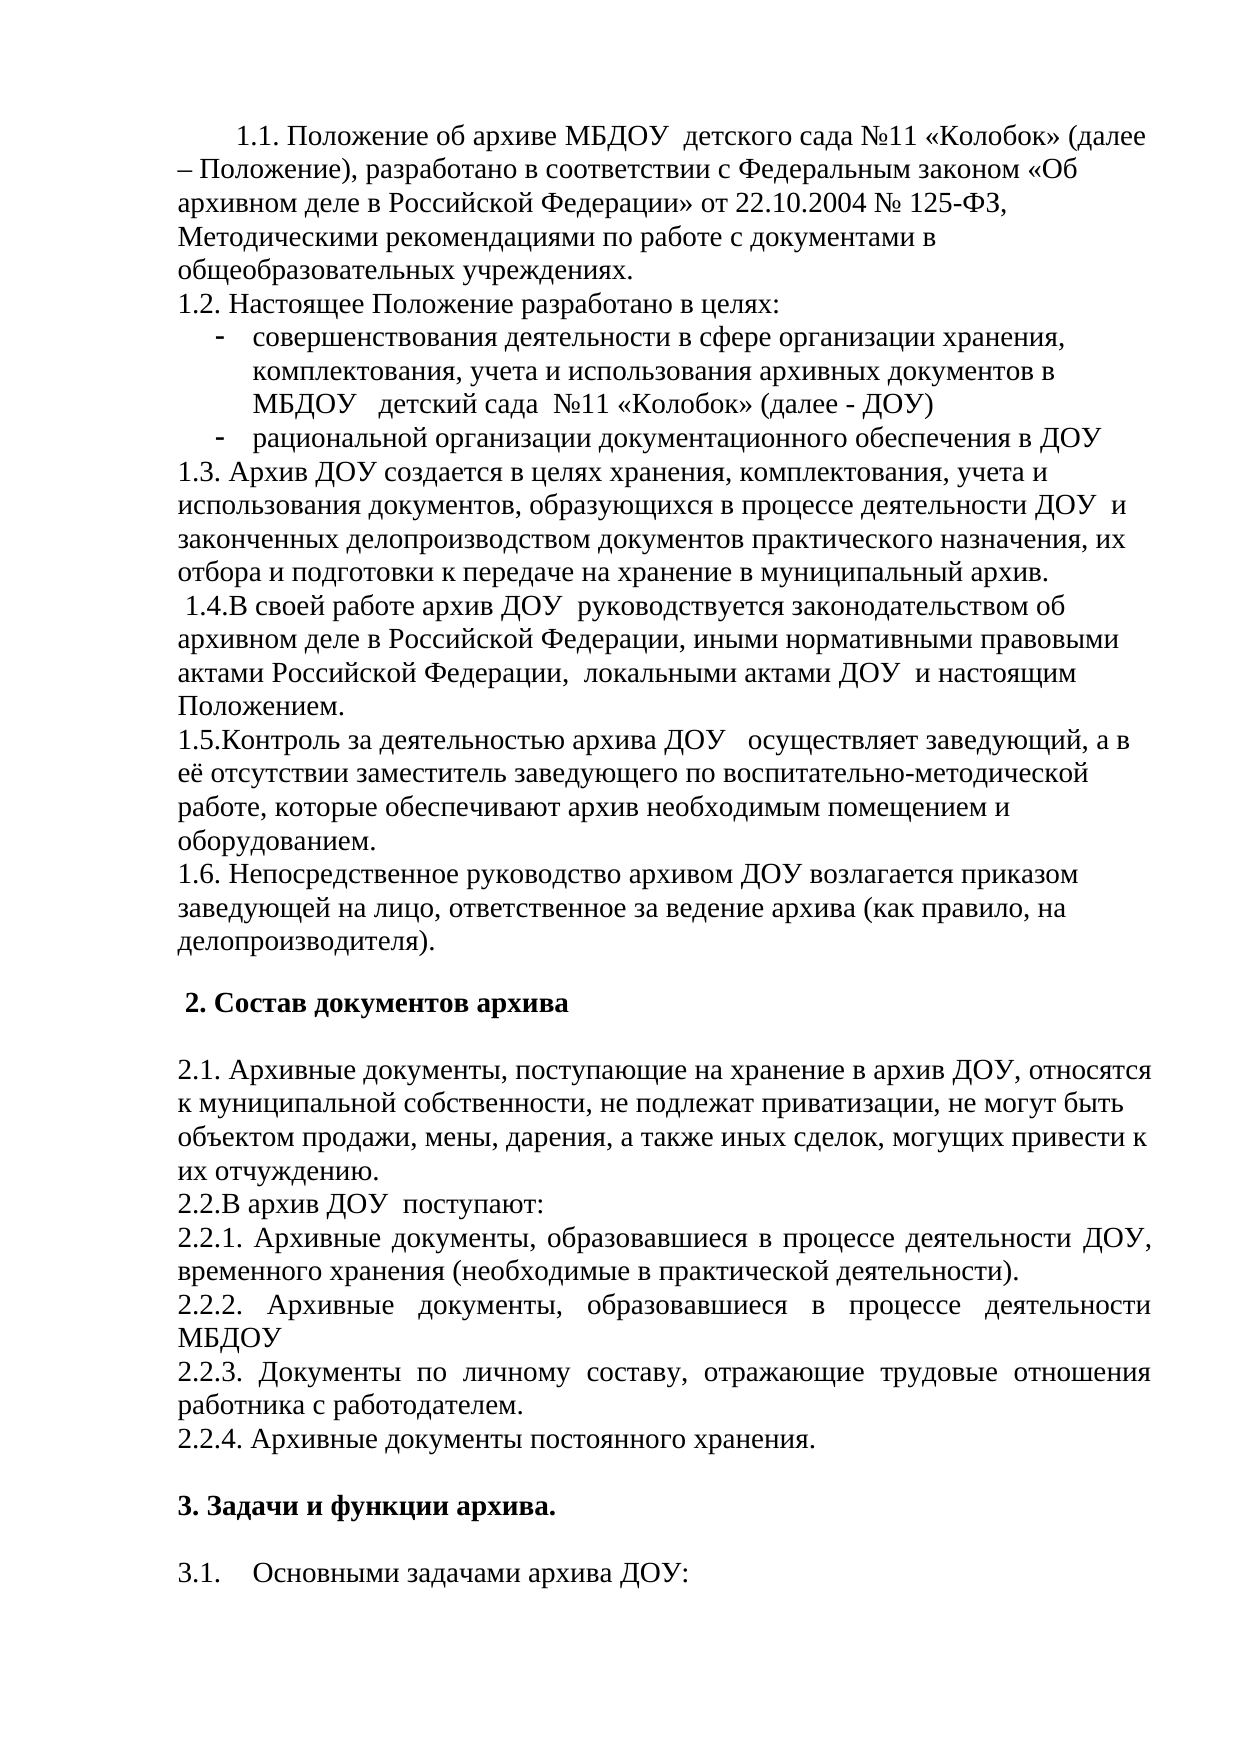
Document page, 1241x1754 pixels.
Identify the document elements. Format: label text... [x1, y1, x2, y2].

list совершенствования деятельности в сфере организации хранения, комплектования, учета и использования архивных документов в МБДОУ детский сада №11 «Колобок» (далее - ДОУ) [215, 319, 1152, 420]
text 2.2.4. Архивные документы постоянного хранения. [177, 1421, 1152, 1454]
text 2.1. Архивные документы, поступающие на хранение в архив ДОУ, относятся к муниципальной собственности, не подлежат приватизации, не могут быть объектом продажи, мены, дарения, а также иных сделок, могущих привести к их отчуждению. [177, 1052, 1152, 1186]
list Основными задачами архива ДОУ: [177, 1555, 1152, 1589]
text 2.2.В архив ДОУ поступают: [177, 1186, 1152, 1220]
text 1.3. Архив ДОУ создается в целях хранения, комплектования, учета и использования документов, образующихся в процессе деятельности ДОУ и законченных делопроизводством документов практического назначения, их отбора и подготовки к передаче на хранение в муниципальный архив. [177, 454, 1152, 588]
text 2. Состав документов архива [177, 985, 1152, 1018]
text 1.4.В своей работе архив ДОУ руководствуется законодательством об архивном деле в Российской Федерации, иными нормативными правовыми актами Российской Федерации, локальными актами ДОУ и настоящим Положением. [177, 588, 1152, 722]
text 2.2.1. Архивные документы, образовавшиеся в процессе деятельности ДОУ, временного хранения (необходимые в практической деятельности). [177, 1220, 1152, 1287]
text 1.5.Контроль за деятельностью архива ДОУ осуществляет заведующий, а в её отсутствии заместитель заведующего по воспитательно-методической работе, которые обеспечивают архив необходимым помещением и оборудованием. [177, 722, 1152, 856]
text 2.2.3. Документы по личному составу, отражающие трудовые отношения работника с работодателем. [177, 1354, 1152, 1421]
text 2.2.2. Архивные документы, образовавшиеся в процессе деятельности МБДОУ [177, 1287, 1152, 1354]
text 1.2. Настоящее Положение разработано в целях: [177, 286, 1152, 319]
text 3. Задачи и функции архива. [177, 1488, 1152, 1522]
list рациональной организации документационного обеспечения в ДОУ [215, 420, 1152, 454]
text 1.6. Непосредственное руководство архивом ДОУ возлагается приказом заведующей на лицо, ответственное за ведение архива (как правило, на делопроизводителя). [177, 856, 1152, 957]
text 1.1. Положение об архиве МБДОУ детского сада №11 «Колобок» (далее – Положение), разработано в соответствии с Федеральным законом «Об архивном деле в Российской Федерации» от 22.10.2004 № 125-ФЗ, Методическими рекомендациями по работе с документами в общеобразовательных учреждениях. [177, 118, 1152, 286]
